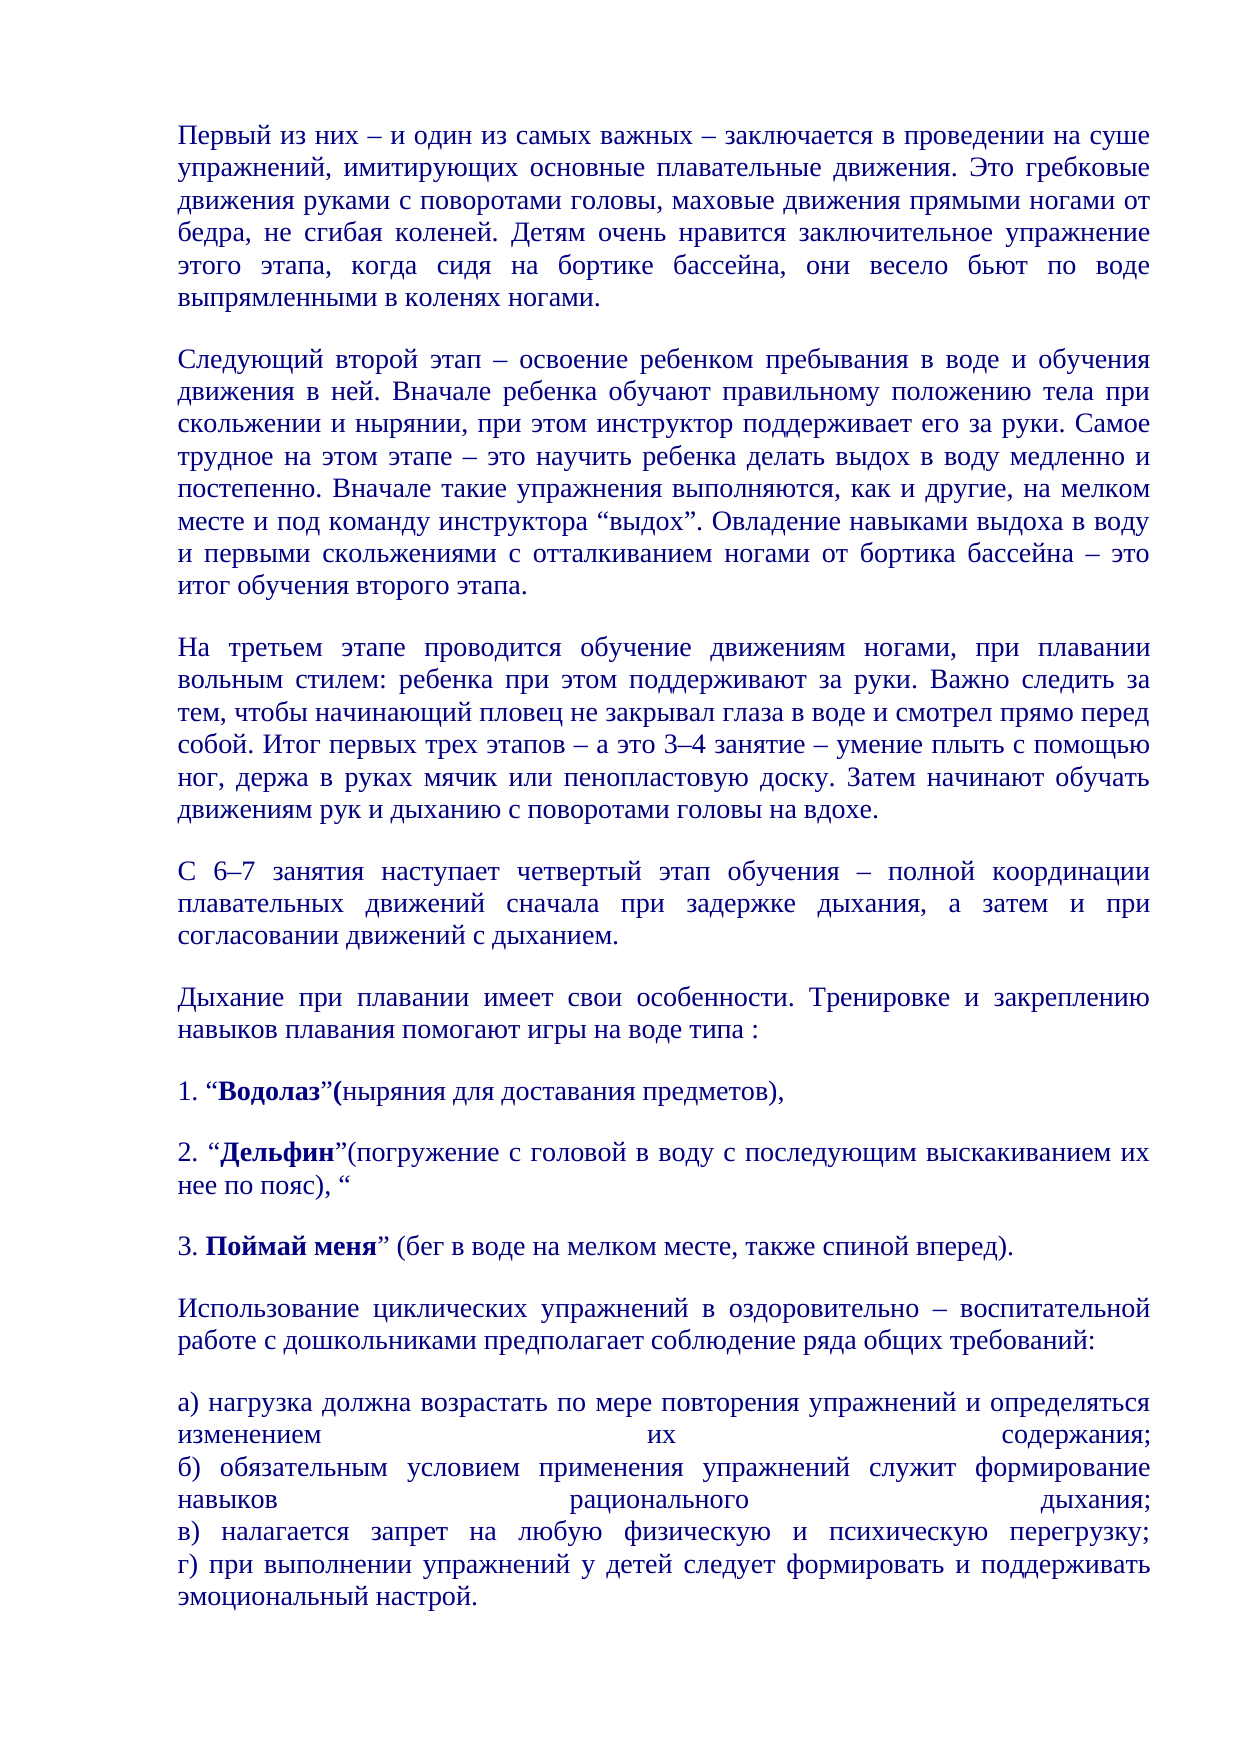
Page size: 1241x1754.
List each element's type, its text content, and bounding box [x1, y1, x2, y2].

text С 6–7 занятия наступает четвертый этап обучения – полной координации плавательных движений сначала при задержке дыхания, а затем и при согласовании движений с дыханием. [177, 853, 1152, 951]
text Использование циклических упражнений в оздоровительно – воспитательной работе с дошкольниками предполагает соблюдение ряда общих требований: [177, 1291, 1152, 1356]
text 2. “Дельфин”(погружение с головой в воду с последующим выскакиванием их нее по пояс), “ [177, 1135, 1152, 1200]
text На третьем этапе проводится обучение движениям ногами, при плавании вольным стилем: ребенка при этом поддерживают за руки. Важно следить за тем, чтобы начинающий пловец не закрывал глаза в воде и смотрел прямо перед собой. Итог первых трех этапов – а это 3–4 занятие – умение плыть с помощью ног, держа в руках мячик или пенопластовую доску. Затем начинают обучать движениям рук и дыханию с поворотами головы на вдохе. [177, 630, 1152, 824]
text а) нагрузка должна возрастать по мере повторения упражнений и определяться изменением их содержания; б) обязательным условием применения упражнений служит формирование навыков рационального дыхания; в) налагается запрет на любую физическую и психическую перегрузку; г) при выполнении упражнений у детей следует формировать и поддерживать эмоциональный настрой. [177, 1385, 1152, 1612]
text 1. “Водолаз”(ныряния для доставания предметов), [177, 1074, 1152, 1106]
text 3. Поймай меня” (бег в воде на мелком месте, также спиной вперед). [177, 1229, 1152, 1262]
text Следующий второй этап – освоение ребенком пребывания в воде и обучения движения в ней. Вначале ребенка обучают правильному положению тела при скольжении и нырянии, при этом инструктор поддерживает его за руки. Самое трудное на этом этапе – это научить ребенка делать выдох в воду медленно и постепенно. Вначале такие упражнения выполняются, как и другие, на мелком месте и под команду инструктора “выдох”. Овладение навыками выдоха в воду и первыми скольжениями с отталкиванием ногами от бортика бассейна – это итог обучения второго этапа. [177, 342, 1152, 601]
text Первый из них – и один из самых важных – заключается в проведении на суше упражнений, имитирующих основные плавательные движения. Это гребковые движения руками с поворотами головы, маховые движения прямыми ногами от бедра, не сгибая коленей. Детям очень нравится заключительное упражнение этого этапа, когда сидя на бортике бассейна, они весело бьют по воде выпрямленными в коленях ногами. [177, 118, 1152, 312]
text Дыхание при плавании имеет свои особенности. Тренировке и закреплению навыков плавания помогают игры на воде типа : [177, 980, 1152, 1045]
